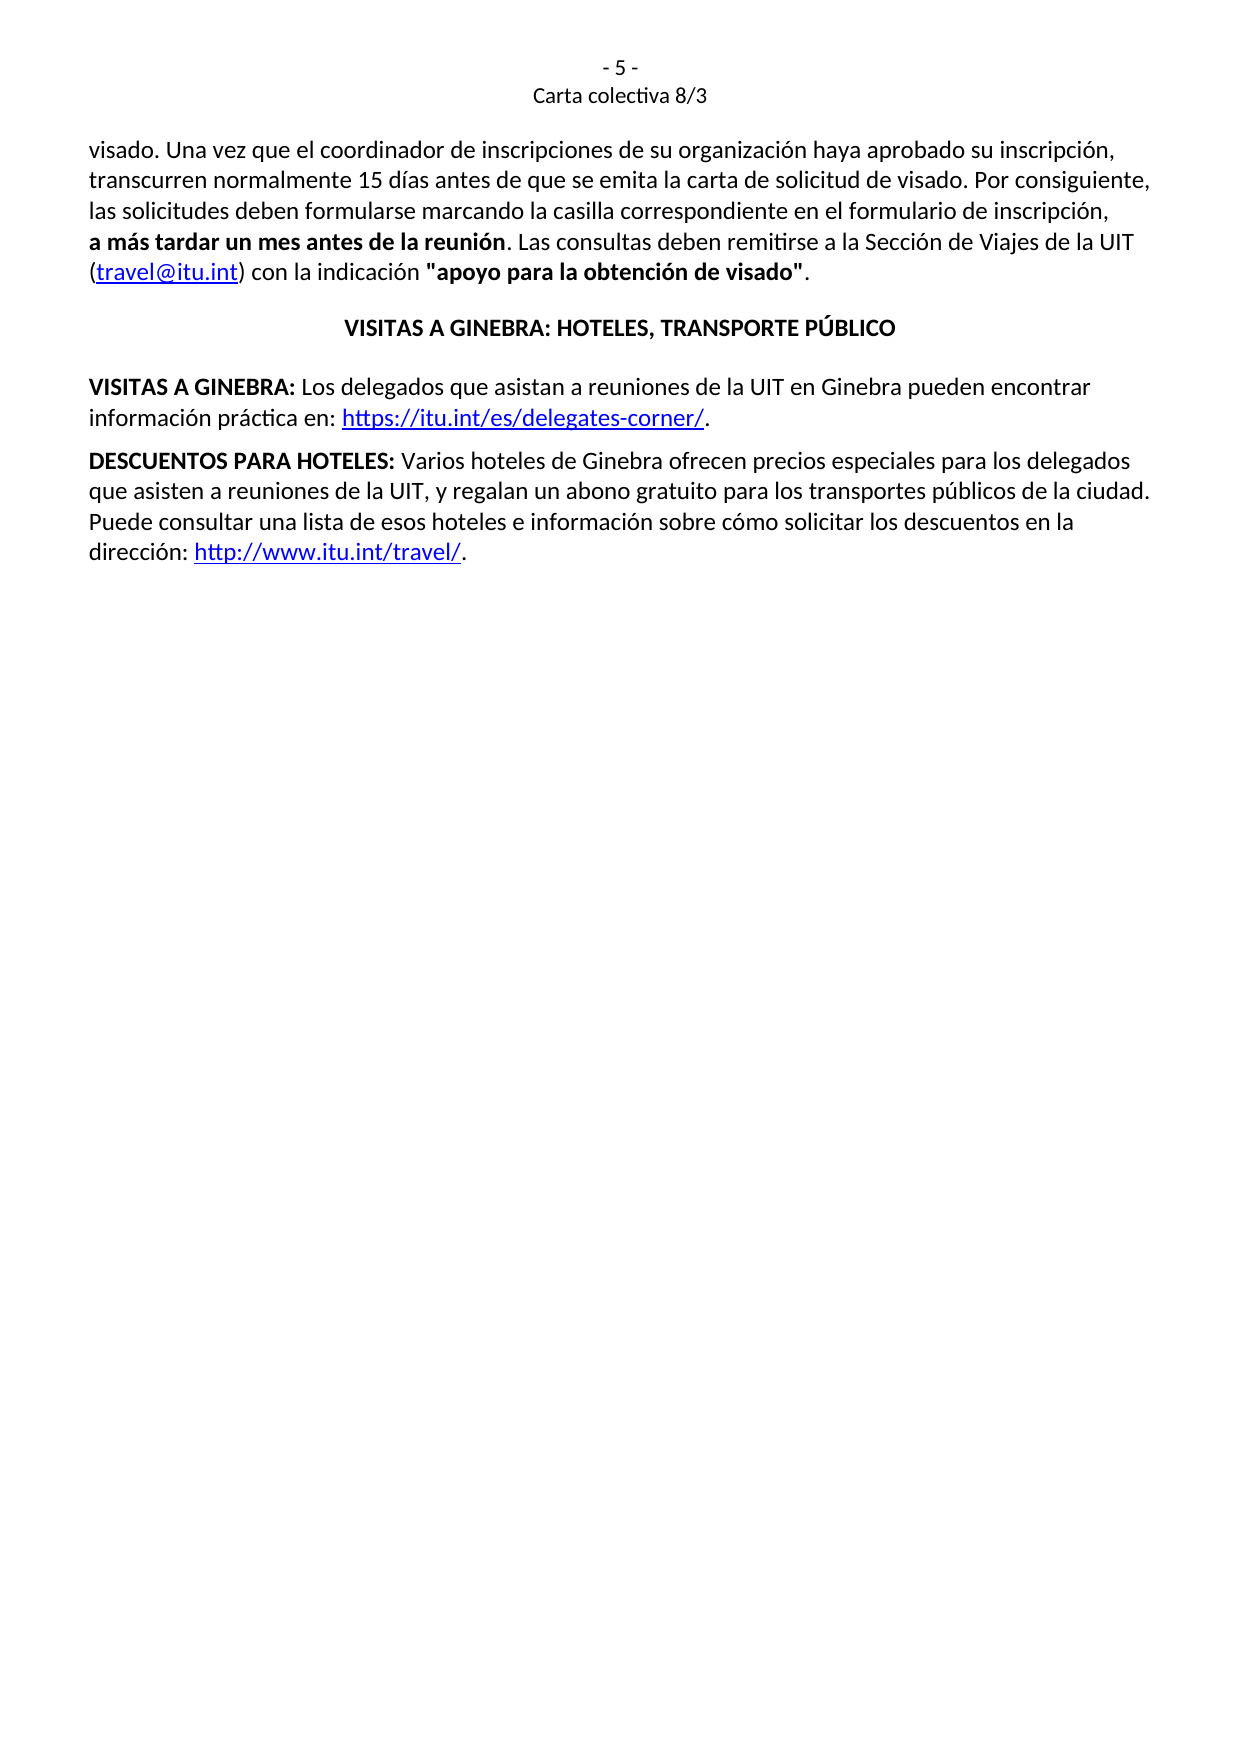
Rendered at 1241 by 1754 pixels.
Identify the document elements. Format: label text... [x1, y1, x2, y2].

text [89, 134, 1152, 287]
text DESCUENTOS PARA HOTELES: Varios hoteles de Ginebra ofrecen precios especiales para los delegados que asisten a reuniones de la UIT, y regalan un abono gratuito para los transportes públicos de la ciudad. Puede consultar una lista de esos hoteles e información sobre cómo solicitar los descuentos en la dirección: http://www.itu.int/travel/. [89, 445, 1152, 567]
title VISITAS A GINEBRA: HOTELES, TRANSPORTE PÚBLICO [89, 312, 1152, 342]
text VISITAS A GINEBRA: Los delegados que asistan a reuniones de la UIT en Ginebra pueden encontrar información práctica en: https://itu.int/es/delegates-corner/. [89, 371, 1152, 432]
